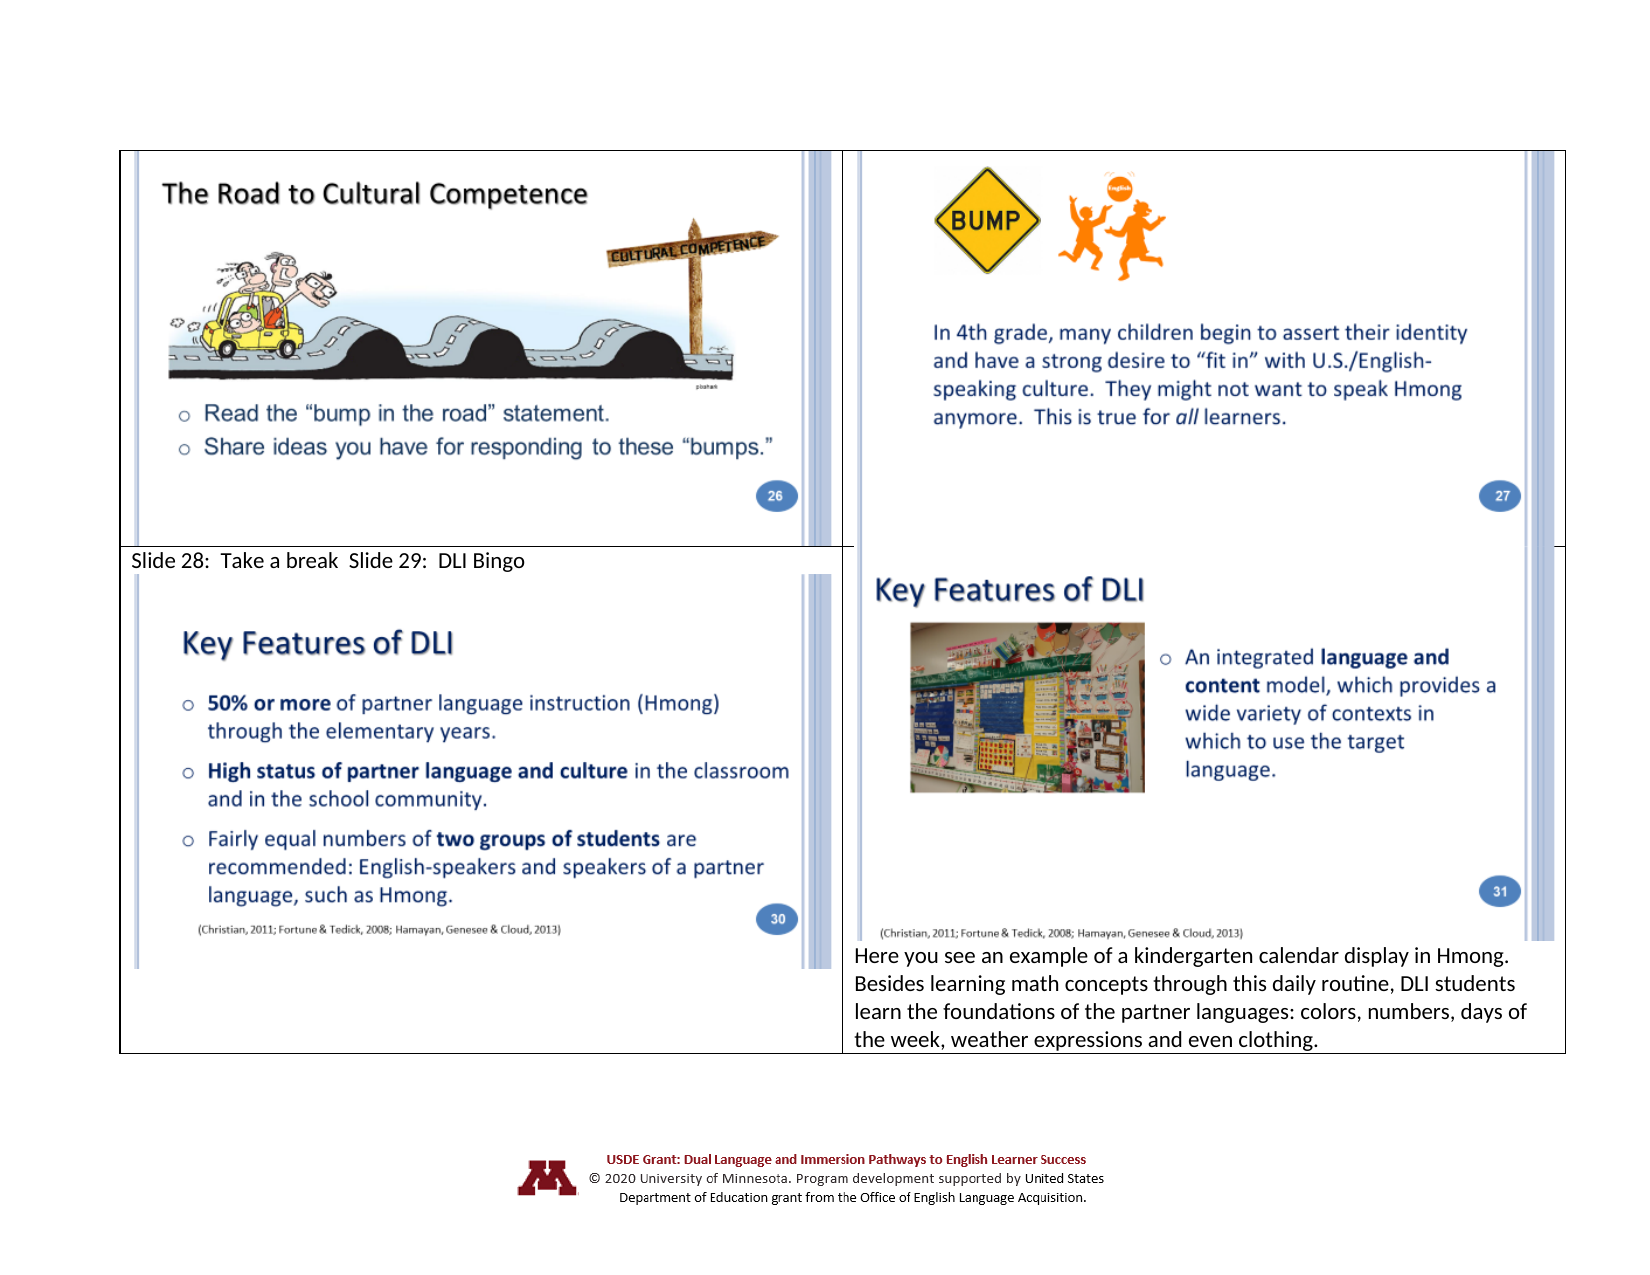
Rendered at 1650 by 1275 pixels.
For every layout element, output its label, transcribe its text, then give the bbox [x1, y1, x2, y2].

table_cell [121, 151, 131, 546]
picture [854, 151, 1555, 941]
table_cell [1555, 151, 1565, 546]
table_cell Slide 28: Take a break Slide 29: DLI Bingo [121, 547, 842, 1053]
picture [131, 574, 832, 969]
table_cell Here you see an example of a kindergarten calendar display in Hmong. Besides learning math concepts through this daily routine, DLI students learn the foundations of the partner languages: colors, numbers, days of the week, weather expressions and even clothing. [843, 547, 1565, 1053]
table_cell [832, 151, 842, 546]
table_cell [843, 151, 854, 546]
picture [131, 151, 832, 546]
picture [516, 1138, 1107, 1219]
